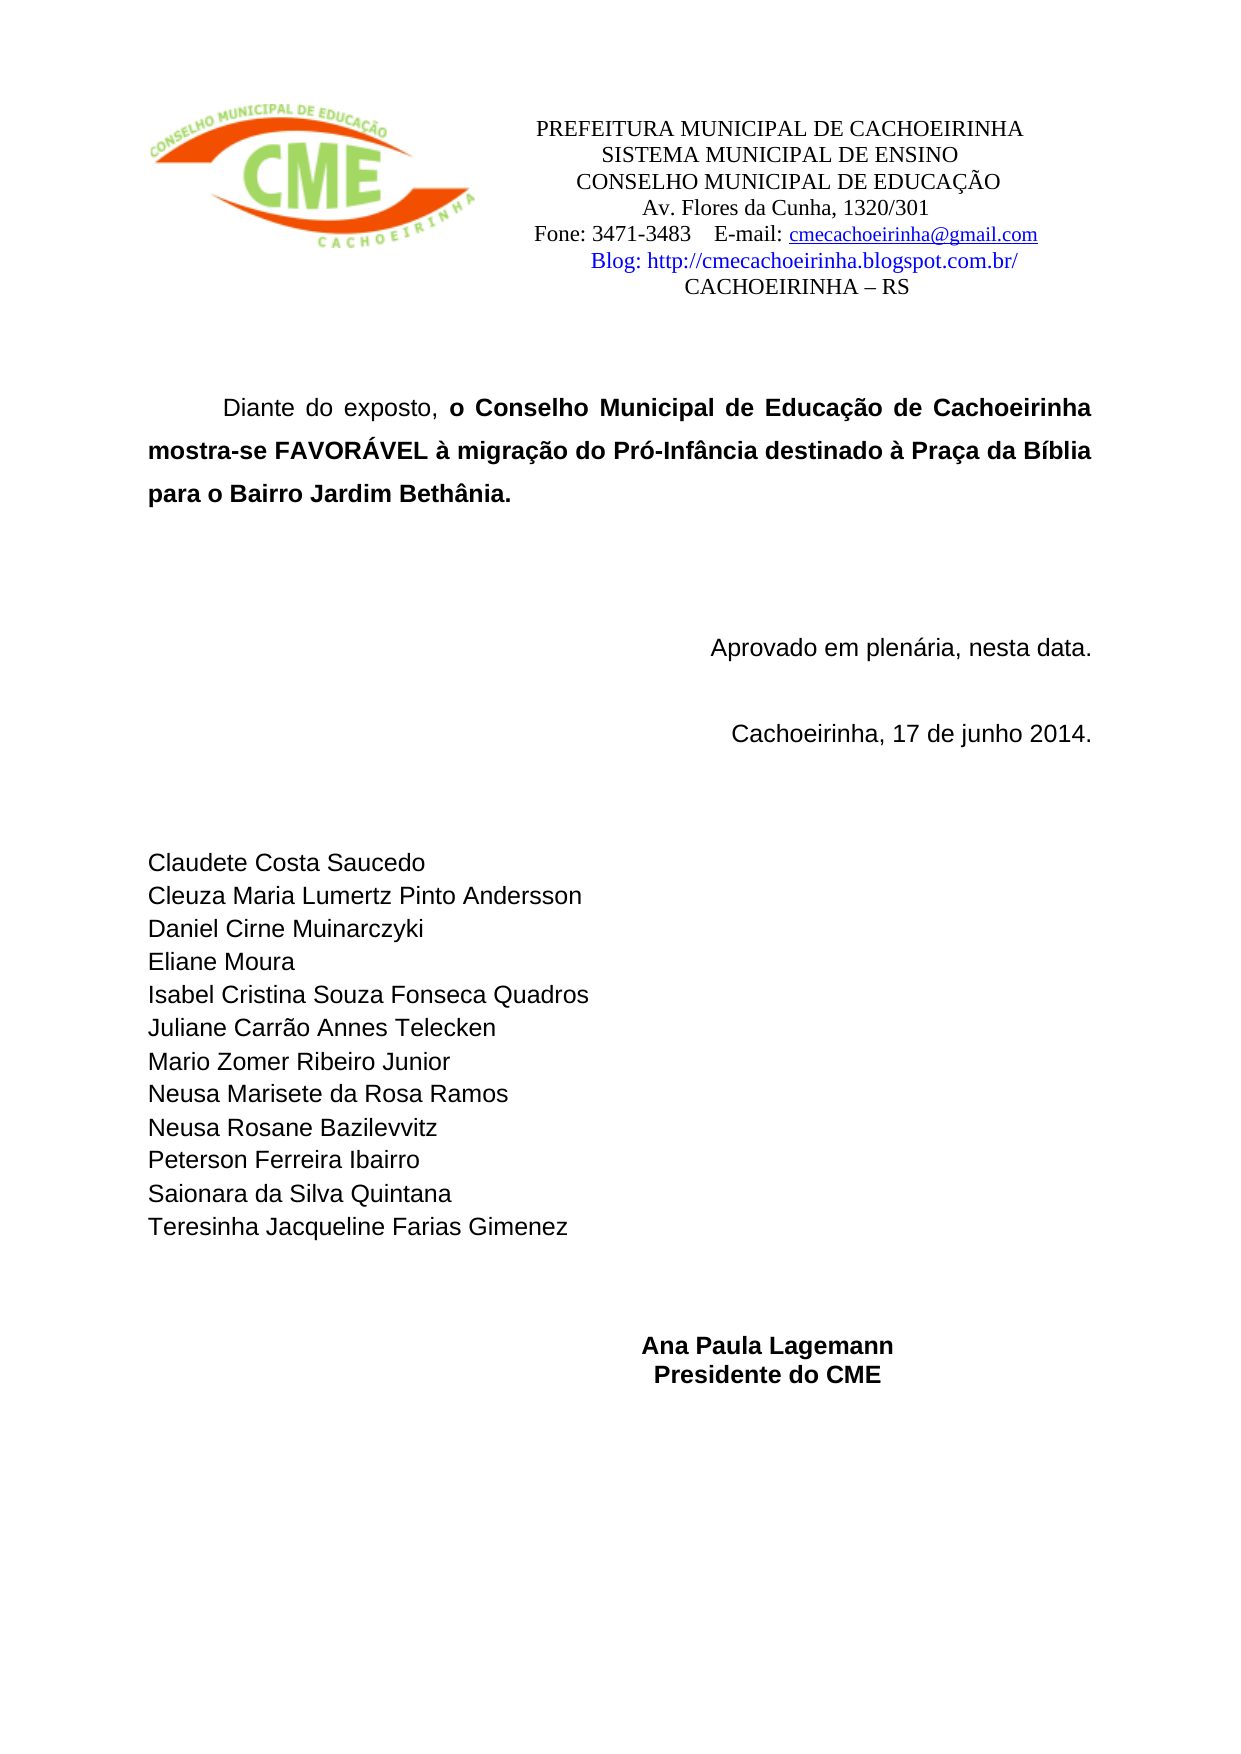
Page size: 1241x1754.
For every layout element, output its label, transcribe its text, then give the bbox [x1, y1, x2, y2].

text Isabel Cristina Souza Fonseca Quadros [148, 980, 1092, 1009]
text Presidente do CME [369, 1359, 1092, 1388]
text Peterson Ferreira Ibairro [148, 1146, 1092, 1174]
text Juliane Carrão Annes Telecken [148, 1013, 1092, 1042]
text Saionara da Silva Quintana [148, 1178, 1092, 1207]
text Ana Paula Lagemann [369, 1331, 1092, 1359]
text Teresinha Jacqueline Farias Gimenez [148, 1212, 1092, 1240]
text Neusa Rosane Bazilevvitz [148, 1112, 1092, 1141]
text Diante do exposto, o Conselho Municipal de Educação de Cachoeirinha mostra-se FAVORÁVEL à migração do Pró-Infância destinado à Praça da Bíblia para o Bairro Jardim Bethânia. [148, 393, 1092, 508]
text Mario Zomer Ribeiro Junior [148, 1046, 1092, 1075]
picture [150, 104, 475, 248]
text Daniel Cirne Muinarczyki [148, 914, 1092, 943]
text Aprovado em plenária, nesta data. [148, 633, 1092, 661]
text Eliane Moura [148, 947, 1092, 976]
text Cachoeirinha, 17 de junho 2014. [148, 719, 1092, 748]
text Cleuza Maria Lumertz Pinto Andersson [148, 881, 1092, 910]
text Neusa Marisete da Rosa Ramos [148, 1079, 1092, 1108]
text Claudete Costa Saucedo [148, 848, 1092, 877]
